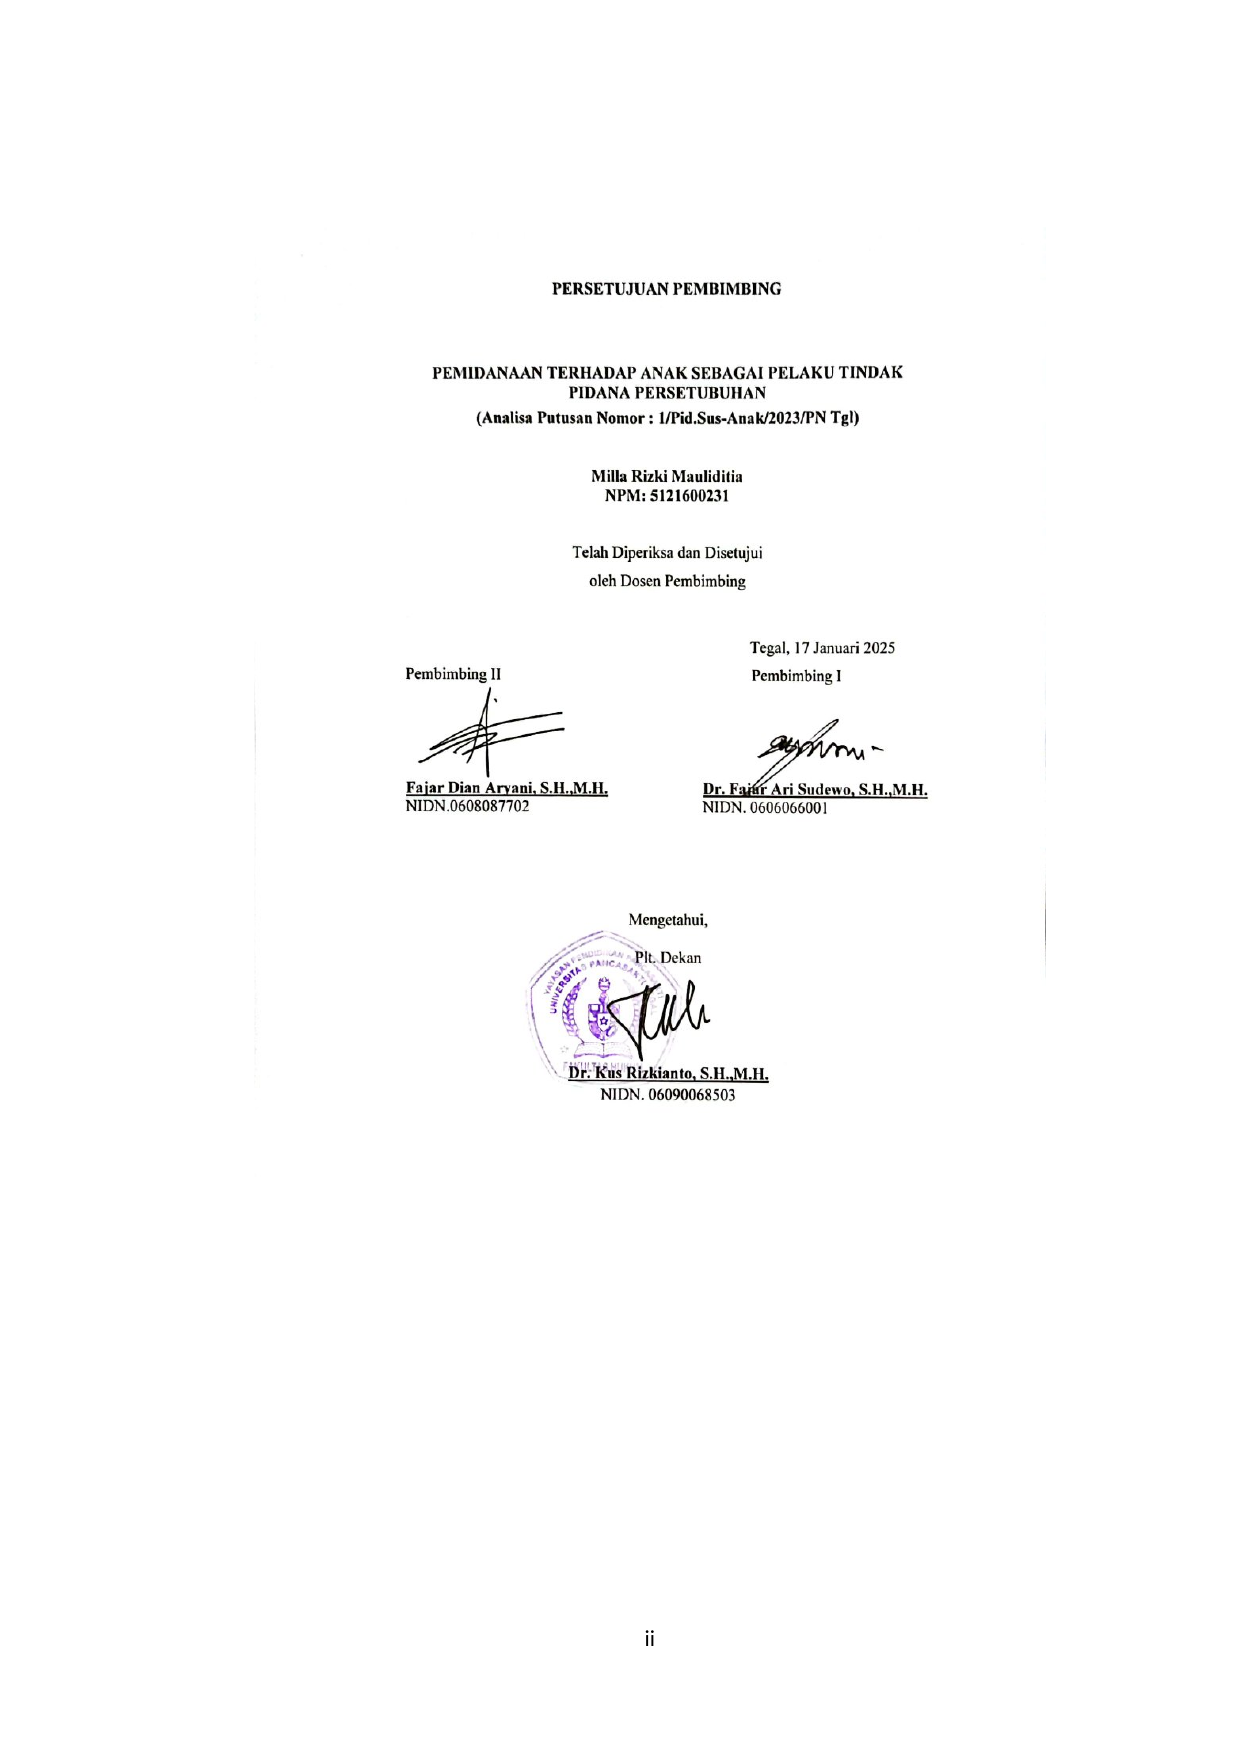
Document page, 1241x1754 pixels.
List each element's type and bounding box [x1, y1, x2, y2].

picture [254, 227, 1046, 1195]
